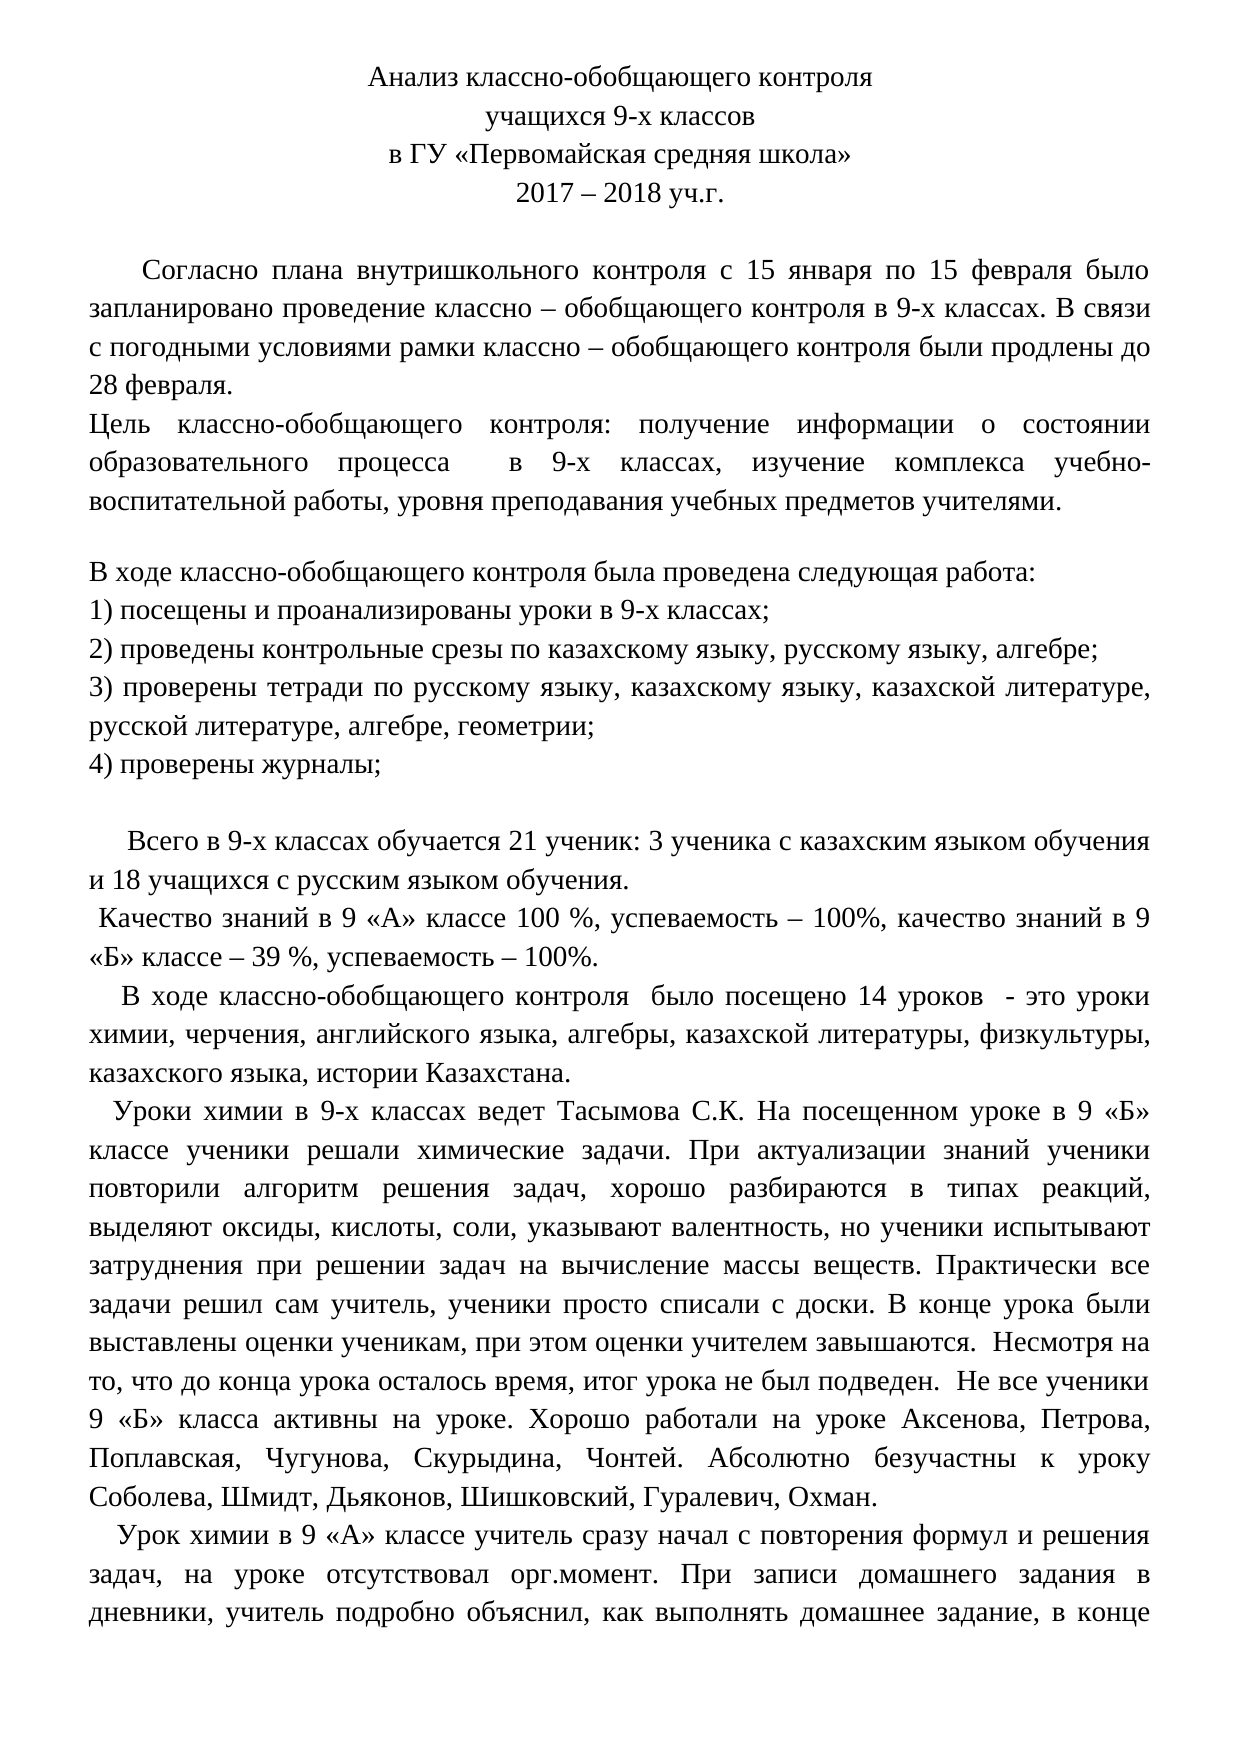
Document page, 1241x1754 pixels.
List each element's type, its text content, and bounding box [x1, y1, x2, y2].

text учащихся 9-х классов [88, 98, 1152, 131]
text Анализ классно-обобщающего контроля [88, 59, 1152, 93]
text В ходе классно-обобщающего контроля было посещено 14 уроков - это уроки химии, черчения, английского языка, алгебры, казахской литературы, физкультуры, казахского языка, истории Казахстана. [88, 978, 1152, 1088]
text Всего в 9-х классах обучается 21 ученик: 3 ученика с казахским языком обучения и 18 учащихся с русским языком обучения. [88, 823, 1152, 896]
text 4) проверены журналы; [88, 746, 1152, 780]
text Согласно плана внутришкольного контроля с 15 января по 15 февраля было запланировано проведение классно – обобщающего контроля в 9-х классах. В связи с погодными условиями рамки классно – обобщающего контроля были продлены до 28 февраля. [88, 252, 1152, 401]
text 3) проверены тетради по русскому языку, казахскому языку, казахской литературе, русской литературе, алгебре, геометрии; [88, 669, 1152, 741]
text в ГУ «Первомайская средняя школа» [88, 136, 1152, 170]
text Качество знаний в 9 «А» классе 100 %, успеваемость – 100%, качество знаний в 9 «Б» классе – 39 %, успеваемость – 100%. [88, 901, 1152, 973]
text 1) посещены и проанализированы уроки в 9-х классах; [88, 592, 1152, 626]
text 2017 – 2018 уч.г. [88, 175, 1152, 208]
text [88, 1517, 1152, 1628]
text 2) проведены контрольные срезы по казахскому языку, русскому языку, алгебре; [88, 631, 1152, 664]
text Цель классно-обобщающего контроля: получение информации о состоянии образовательного процесса в 9-х классах, изучение комплекса учебно-воспитательной работы, уровня преподавания учебных предметов учителями. [88, 406, 1152, 517]
text В ходе классно-обобщающего контроля была проведена следующая работа: [88, 554, 1152, 587]
text Уроки химии в 9-х классах ведет Тасымова С.К. На посещенном уроке в 9 «Б» классе ученики решали химические задачи. При актуализации знаний ученики повторили алгоритм решения задач, хорошо разбираются в типах реакций, выделяют оксиды, кислоты, соли, указывают валентность, но ученики испытывают затруднения при решении задач на вычисление массы веществ. Практически все задачи решил сам учитель, ученики просто списали с доски. В конце урока были выставлены оценки ученикам, при этом оценки учителем завышаются. Несмотря на то, что до конца урока осталось время, итог урока не был подведен. Не все ученики 9 «Б» класса активны на уроке. Хорошо работали на уроке Аксенова, Петрова, Поплавская, Чугунова, Скурыдина, Чонтей. Абсолютно безучастны к уроку Соболева, Шмидт, Дьяконов, Шишковский, Гуралевич, Охман. [88, 1093, 1152, 1512]
